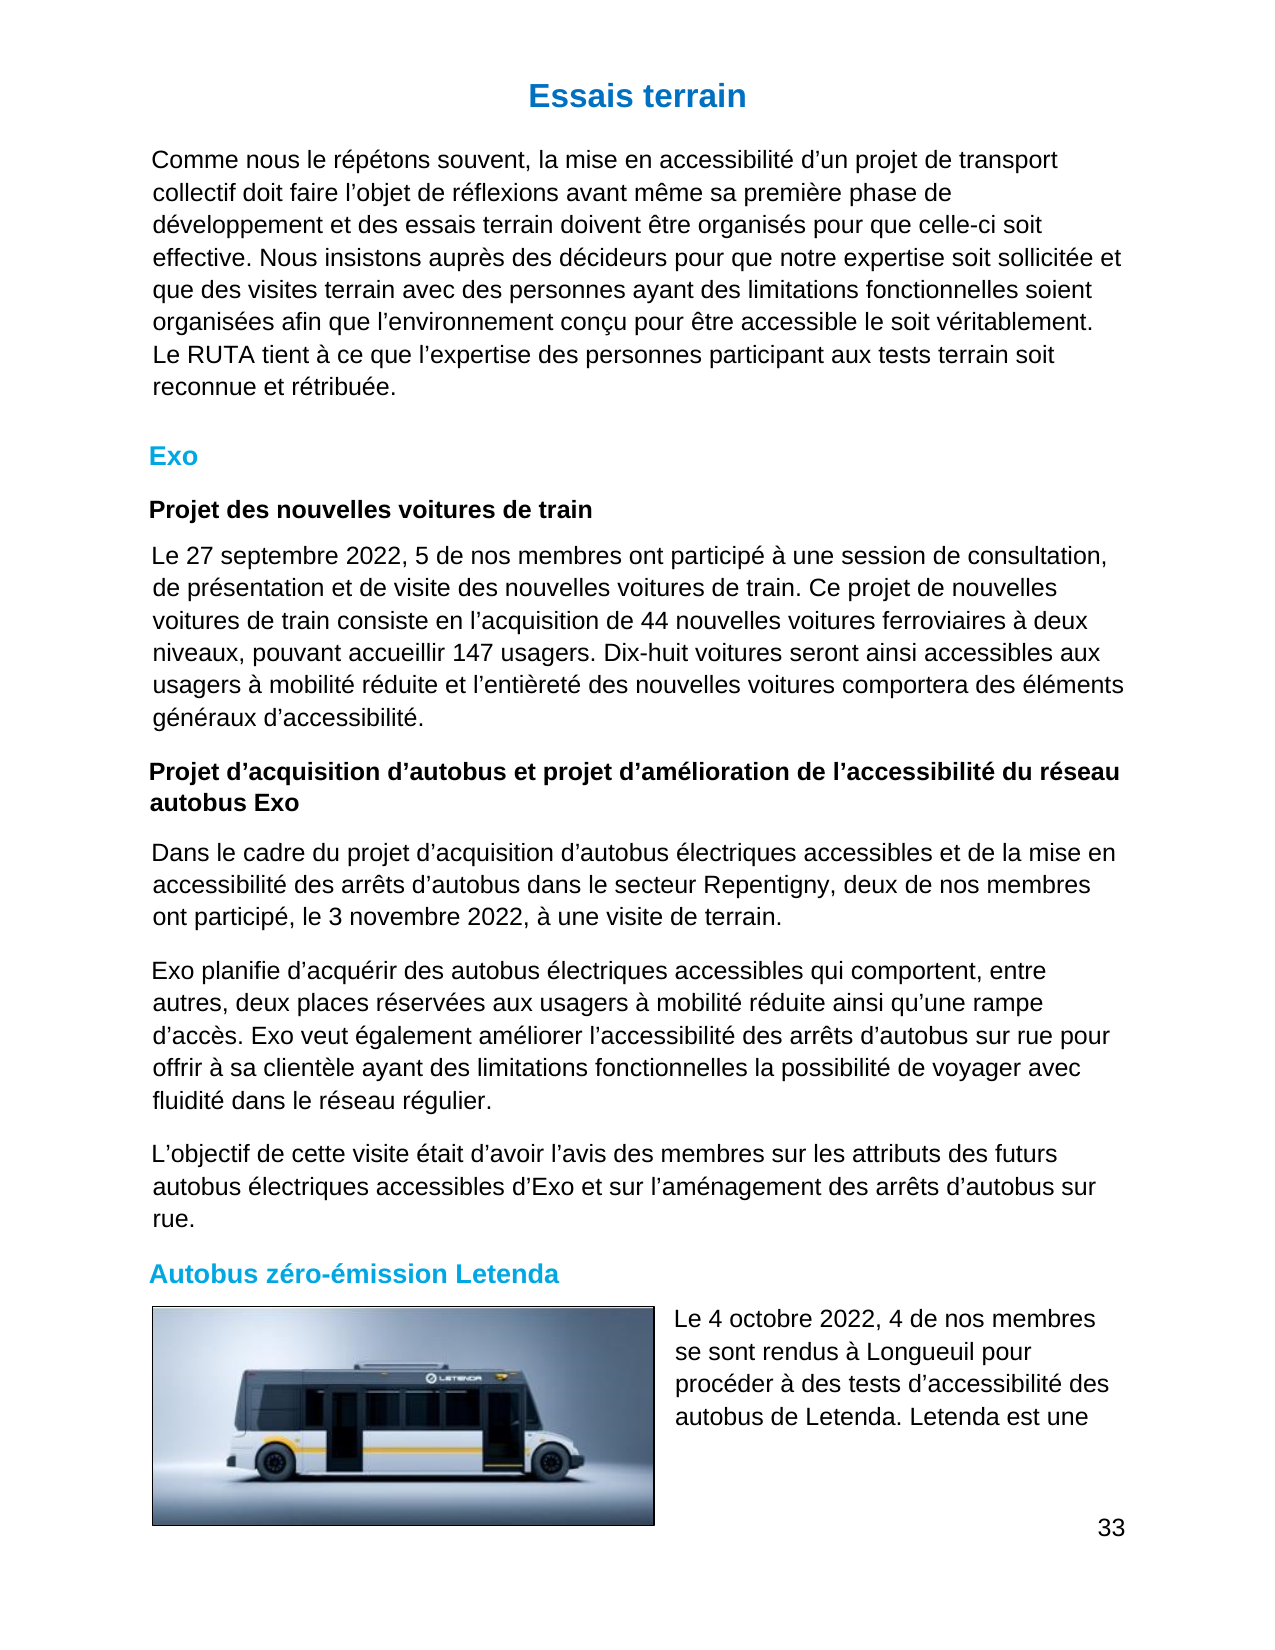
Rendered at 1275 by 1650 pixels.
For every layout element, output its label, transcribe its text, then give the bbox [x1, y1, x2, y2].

subtitle Projet des nouvelles voitures de train [148, 495, 1125, 524]
subtitle Essais terrain [150, 76, 1125, 114]
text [151, 1304, 1125, 1430]
subtitle Autobus zéro-émission Letenda [148, 1258, 1113, 1289]
text Dans le cadre du projet d’acquisition d’autobus électriques accessibles et de la mise en accessibilité des arrêts d’autobus dans le secteur Repentigny, deux de nos membres ont participé, le 3 novembre 2022, à une visite de terrain. [151, 837, 1125, 931]
subtitle Exo [148, 440, 1113, 471]
text L’objectif de cette visite était d’avoir l’avis des membres sur les attributs des futurs autobus électriques accessibles d’Exo et sur l’aménagement des arrêts d’autobus sur rue. [151, 1139, 1125, 1233]
text Exo planifie d’acquérir des autobus électriques accessibles qui comportent, entre autres, deux places réservées aux usagers à mobilité réduite ainsi qu’une rampe d’accès. Exo veut également améliorer l’accessibilité des arrêts d’autobus sur rue pour offrir à sa clientèle ayant des limitations fonctionnelles la possibilité de voyager avec fluidité dans le réseau régulier. [151, 956, 1125, 1114]
picture [153, 1307, 653, 1525]
text Comme nous le répétons souvent, la mise en accessibilité d’un projet de transport collectif doit faire l’objet de réflexions avant même sa première phase de développement et des essais terrain doivent être organisés pour que celle-ci soit effective. Nous insistons auprès des décideurs pour que notre expertise soit sollicitée et que des visites terrain avec des personnes ayant des limitations fonctionnelles soient organisées afin que l’environnement conçu pour être accessible le soit véritablement. Le RUTA tient à ce que l’expertise des personnes participant aux tests terrain soit reconnue et rétribuée. [151, 145, 1125, 401]
subtitle Projet d’acquisition d’autobus et projet d’amélioration de l’accessibilité du réseau autobus Exo [148, 757, 1125, 817]
text Le 27 septembre 2022, 5 de nos membres ont participé à une session de consultation, de présentation et de visite des nouvelles voitures de train. Ce projet de nouvelles voitures de train consiste en l’acquisition de 44 nouvelles voitures ferroviaires à deux niveaux, pouvant accueillir 147 usagers. Dix-huit voitures seront ainsi accessibles aux usagers à mobilité réduite et l’entièreté des nouvelles voitures comportera des éléments généraux d’accessibilité. [151, 541, 1125, 732]
